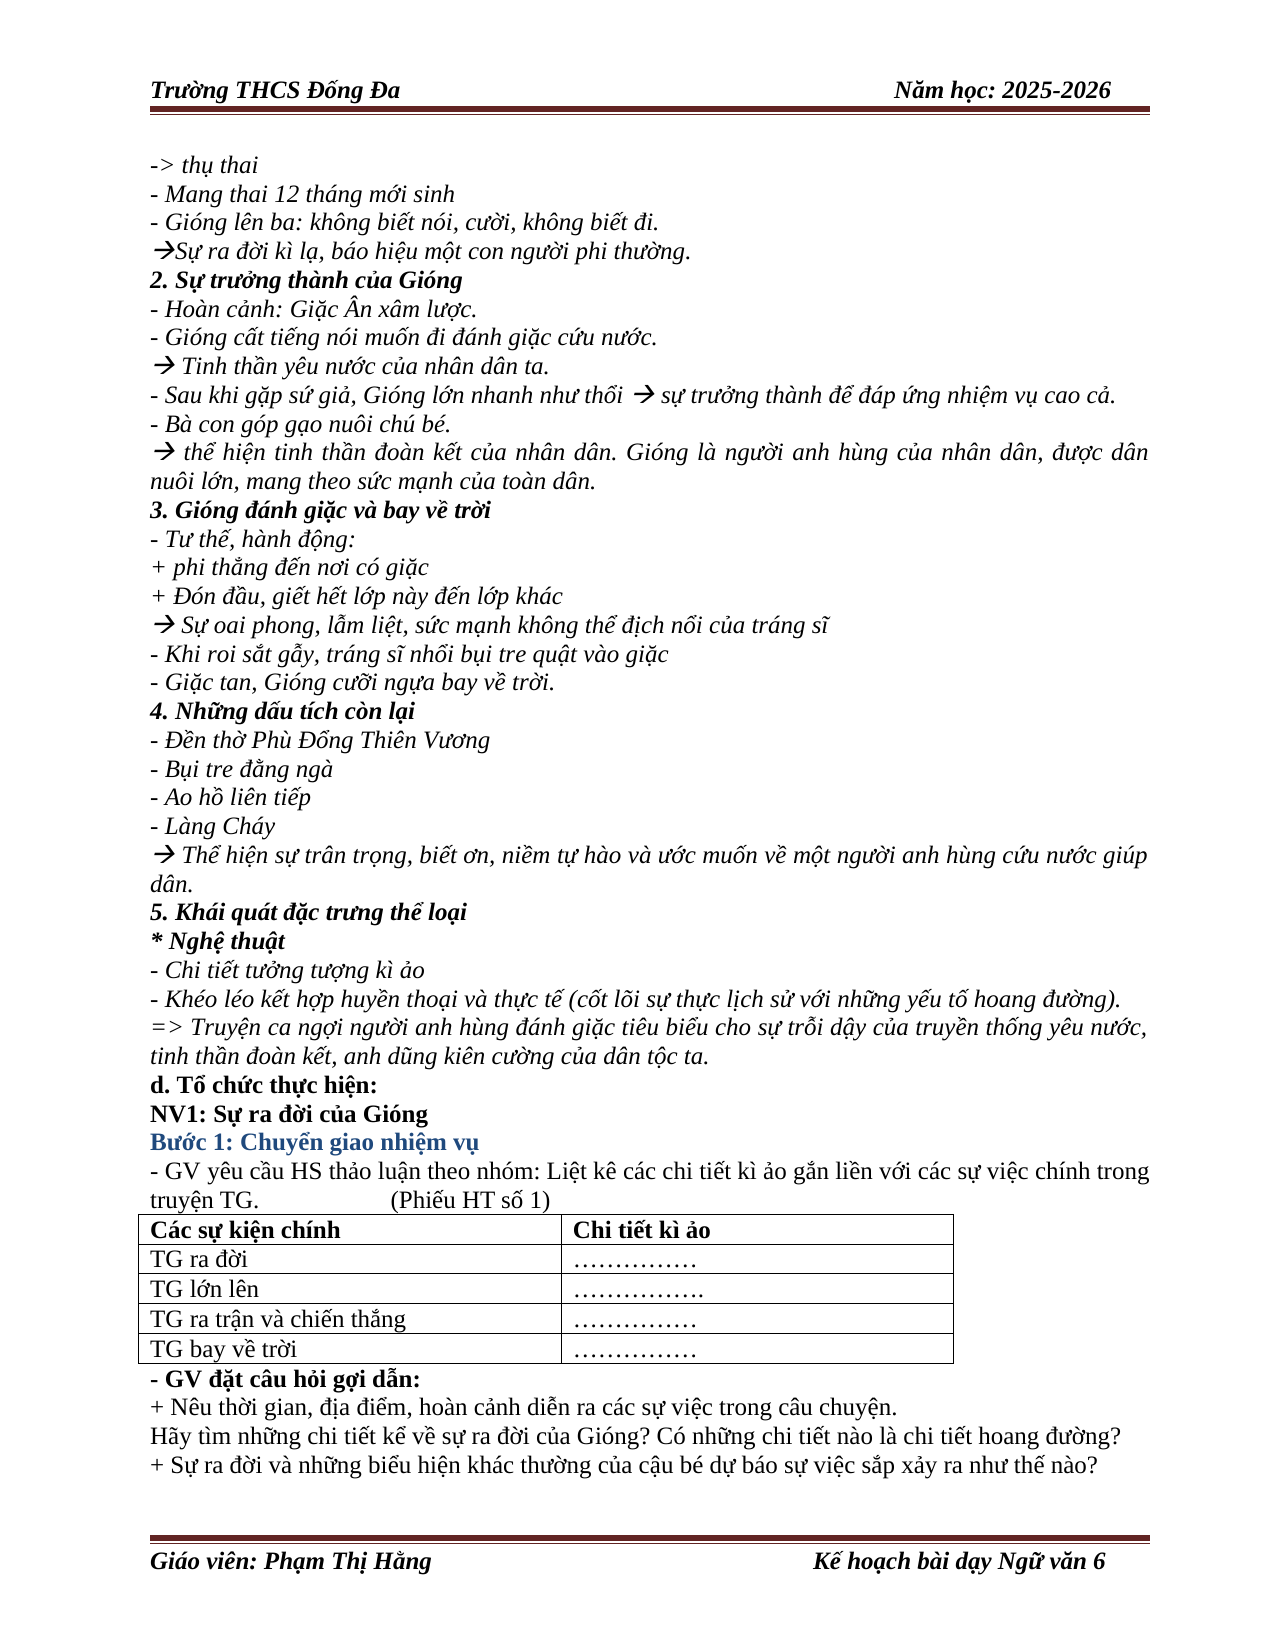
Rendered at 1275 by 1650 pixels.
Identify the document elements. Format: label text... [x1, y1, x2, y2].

table_header Các sự kiện chính [139, 1215, 561, 1243]
text + Sự ra đời và những biểu hiện khác thường của cậu bé dự báo sự việc sắp xảy ra như thế nào? [150, 1450, 1150, 1479]
table_cell TG ra đời [139, 1245, 561, 1273]
text - Gióng cất tiếng nói muốn đi đánh giặc cứu nước. [150, 322, 1150, 351]
text - Chi tiết tưởng tượng kì ảo [150, 955, 1150, 984]
text 2. Sự trưởng thành của Gióng [150, 265, 1150, 294]
text - Mang thai 12 tháng mới sinh [150, 179, 1150, 207]
text Thể hiện sự trân trọng, biết ơn, niềm tự hào và ước muốn về một người anh hùng cứu nước giúp dân. [150, 840, 1150, 897]
table_cell TG ra trận và chiến thắng [139, 1304, 561, 1333]
text + Đón đầu, giết hết lớp này đến lớp khác [150, 581, 1150, 610]
text - Gióng lên ba: không biết nói, cười, không biết đi. [150, 207, 1150, 236]
table_cell TG lớn lên [139, 1274, 561, 1303]
text 5. Khái quát đặc trưng thể loại [150, 897, 1150, 926]
table_cell TG bay về trời [139, 1334, 561, 1363]
text Tinh thần yêu nước của nhân dân ta. [150, 351, 1150, 380]
text 3. Gióng đánh giặc và bay về trời [150, 495, 1150, 524]
text Bước 1: Chuyển giao nhiệm vụ [150, 1127, 1150, 1156]
text - Sau khi gặp sứ giả, Gióng lớn nhanh như thổi sự trưởng thành để đáp ứng nhiệm vụ cao cả. [150, 380, 1150, 409]
table_cell …………… [562, 1334, 953, 1363]
text Sự ra đời kì lạ, báo hiệu một con người phi thường. [150, 236, 1150, 265]
text + phi thẳng đến nơi có giặc [150, 552, 1150, 581]
text - Giặc tan, Gióng cưỡi ngựa bay về trời. [150, 667, 1150, 696]
text thể hiện tinh thần đoàn kết của nhân dân. Gióng là người anh hùng của nhân dân, được dân nuôi lớn, mang theo sức mạnh của toàn dân. [150, 437, 1150, 495]
table_cell …………… [562, 1304, 953, 1333]
text - Làng Cháy [150, 811, 1150, 840]
text - Tư thế, hành động: [150, 524, 1150, 552]
text - Bà con góp gạo nuôi chú bé. [150, 409, 1150, 437]
text * Nghệ thuật [150, 926, 1150, 955]
text -> thụ thai [150, 150, 1150, 179]
text 4. Những dấu tích còn lại [150, 696, 1150, 725]
text => Truyện ca ngợi người anh hùng đánh giặc tiêu biểu cho sự trỗi dậy của truyền thống yêu nước, tinh thần đoàn kết, anh dũng kiên cường của dân tộc ta. [150, 1012, 1150, 1070]
text Sự oai phong, lẫm liệt, sức mạnh không thể địch nổi của tráng sĩ [150, 610, 1150, 639]
text - Hoàn cảnh: Giặc Ân xâm lược. [150, 294, 1150, 322]
table_cell ……………. [562, 1274, 953, 1303]
text Hãy tìm những chi tiết kể về sự ra đời của Gióng? Có những chi tiết nào là chi tiết hoang đường? [150, 1421, 1150, 1450]
text + Nêu thời gian, địa điểm, hoàn cảnh diễn ra các sự việc trong câu chuyện. [150, 1392, 1150, 1421]
text NV1: Sự ra đời của Gióng [150, 1099, 1150, 1127]
table_header Chi tiết kì ảo [562, 1215, 953, 1243]
text - Bụi tre đằng ngà [150, 754, 1150, 782]
text d. Tổ chức thực hiện: [150, 1070, 1150, 1099]
text - Khi roi sắt gẫy, tráng sĩ nhổi bụi tre quật vào giặc [150, 639, 1150, 667]
text - Ao hồ liên tiếp [150, 782, 1150, 811]
text - Đền thờ Phù Đổng Thiên Vương [150, 725, 1150, 754]
table_cell …………… [562, 1245, 953, 1273]
text - Khéo léo kết hợp huyền thoại và thực tế (cốt lõi sự thực lịch sử với những yếu tố hoang đường). [150, 984, 1150, 1012]
text - GV đặt câu hỏi gợi dẫn: [150, 1364, 1150, 1392]
text - GV yêu cầu HS thảo luận theo nhóm: Liệt kê các chi tiết kì ảo gắn liền với các sự việc chính trong truyện TG. (Phiếu HT số 1) [150, 1156, 1150, 1214]
